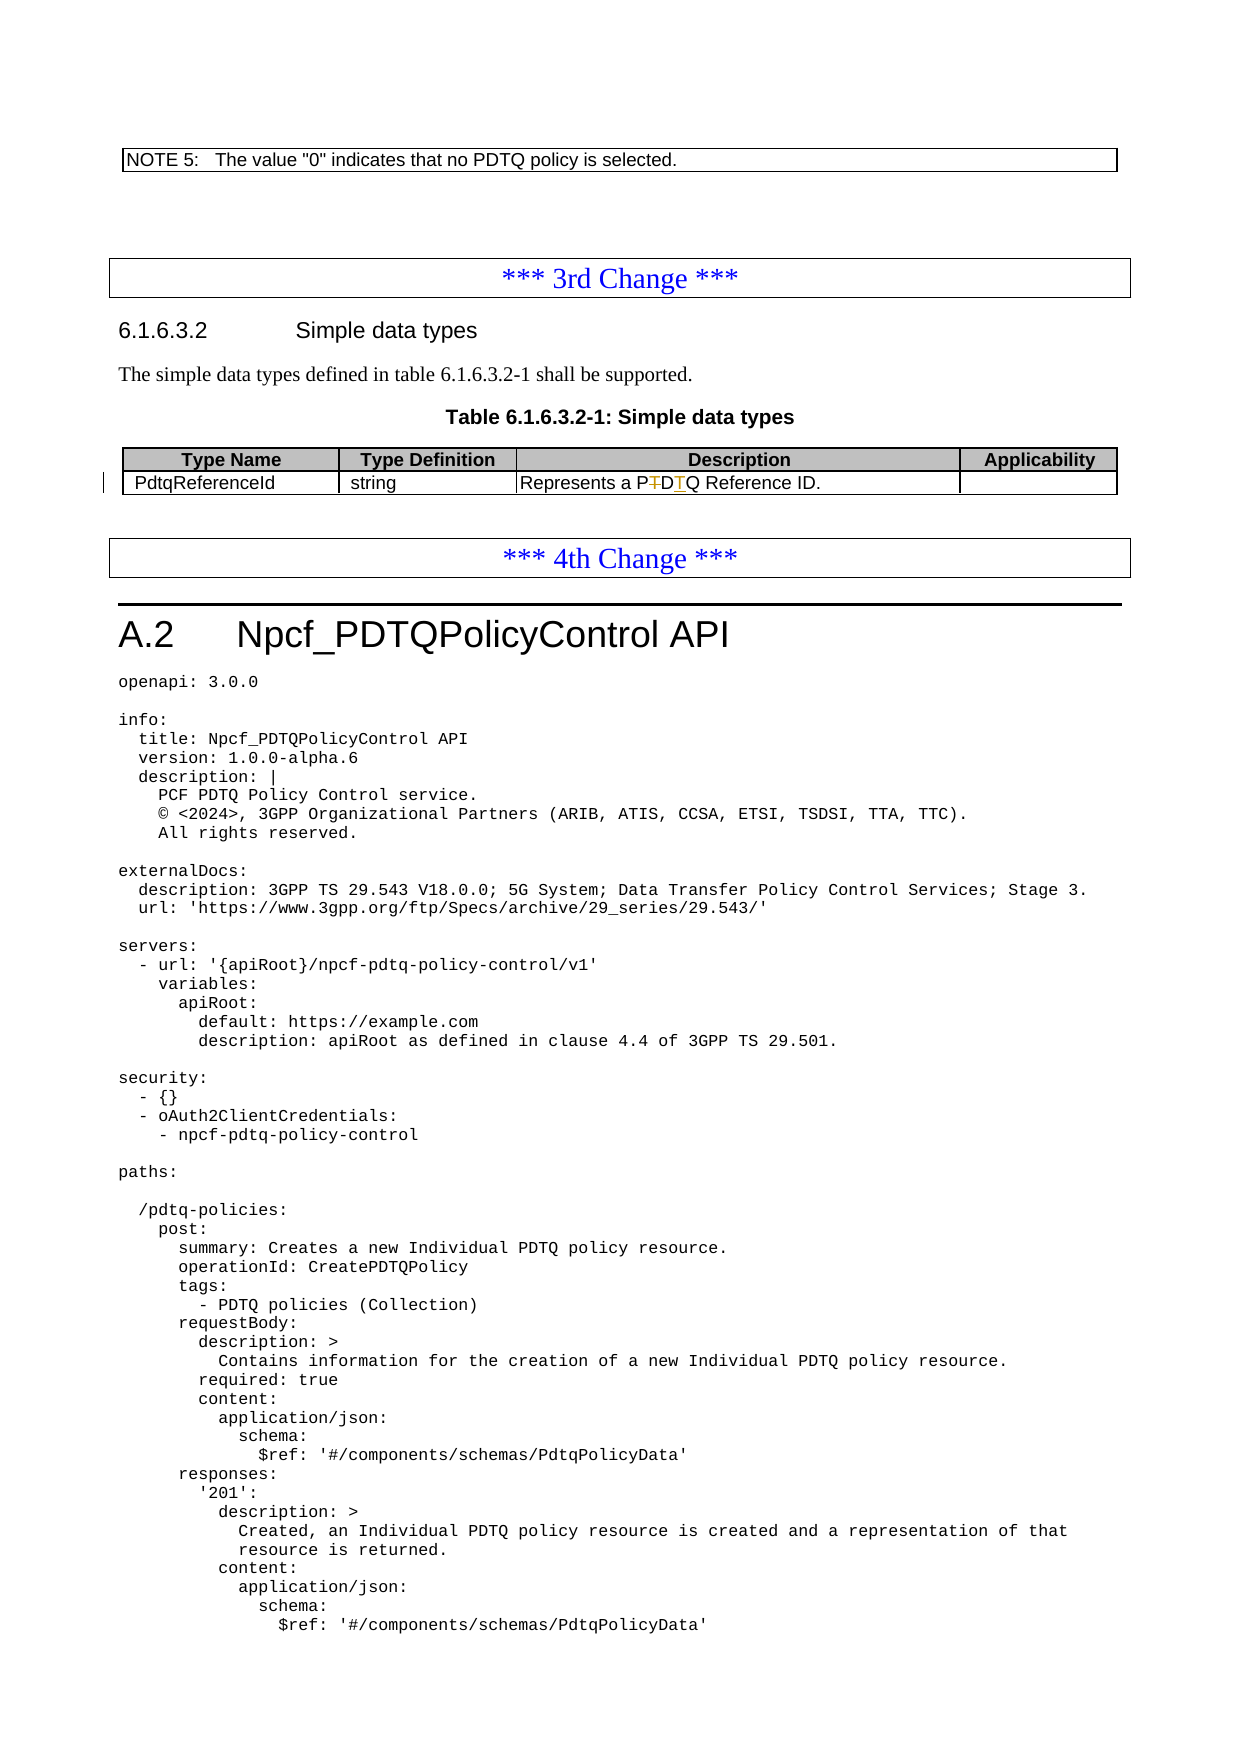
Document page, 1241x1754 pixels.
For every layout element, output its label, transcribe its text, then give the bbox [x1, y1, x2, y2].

text © <2024>, 3GPP Organizational Partners (ARIB, ATIS, CCSA, ETSI, TSDSI, TTA, TTC). [118, 806, 1122, 825]
text apiRoot: [118, 994, 1122, 1013]
text description: 3GPP TS 29.543 V18.0.0; 5G System; Data Transfer Policy Control Services; Stage 3. [118, 881, 1122, 900]
text paths: [118, 1164, 1122, 1183]
text externalDocs: [118, 862, 1122, 881]
text description: > [118, 1503, 1122, 1522]
text *** 4th Change *** [110, 539, 1130, 577]
text schema: [118, 1428, 1122, 1447]
text $ref: '#/components/schemas/PdtqPolicyData' [118, 1617, 1122, 1635]
text Contains information for the creation of a new Individual PDTQ policy resource. [118, 1353, 1122, 1371]
table_cell Represents a PDQ Reference ID. [517, 472, 959, 493]
text summary: Creates a new Individual PDTQ policy resource. [118, 1239, 1122, 1258]
text url: 'https://www.3gpp.org/ftp/Specs/archive/29_series/29.543/' [118, 900, 1122, 919]
text description: > [118, 1334, 1122, 1353]
text - {} [118, 1089, 1122, 1107]
text resource is returned. [118, 1541, 1122, 1560]
text tags: [118, 1277, 1122, 1296]
table_cell [961, 472, 1116, 493]
text $ref: '#/components/schemas/PdtqPolicyData' [118, 1447, 1122, 1466]
text content: [118, 1560, 1122, 1579]
subtitle 6.1.6.3.2 Simple data types [118, 317, 1122, 343]
text schema: [118, 1598, 1122, 1617]
text info: [118, 712, 1122, 730]
text responses: [118, 1466, 1122, 1484]
text The simple data types defined in table 6.1.6.3.2-1 shall be supported. [118, 362, 1122, 386]
text application/json: [118, 1409, 1122, 1428]
text - PDTQ policies (Collection) [118, 1296, 1122, 1315]
text Created, an Individual PDTQ policy resource is created and a representation of that [118, 1522, 1122, 1541]
text PCF PDTQ Policy Control service. [118, 787, 1122, 806]
table_cell PdtqReferenceId [124, 472, 338, 493]
text default: https://example.com [118, 1013, 1122, 1032]
table_header Applicability [961, 449, 1116, 470]
text content: [118, 1390, 1122, 1409]
table_header Type Definition [340, 449, 516, 470]
text '201': [118, 1484, 1122, 1503]
text operationId: CreatePDTQPolicy [118, 1258, 1122, 1277]
subtitle A.2 Npcf_PDTQPolicyControl API [118, 606, 1122, 655]
text variables: [118, 976, 1122, 994]
text /pdtq-policies: [118, 1202, 1122, 1221]
text application/json: [118, 1579, 1122, 1598]
text *** 3rd Change *** [110, 259, 1130, 297]
text security: [118, 1070, 1122, 1089]
text required: true [118, 1371, 1122, 1390]
text Table 6.1.6.3.2-1: Simple data types [118, 404, 1122, 428]
table_header Description [517, 449, 959, 470]
text requestBody: [118, 1315, 1122, 1334]
text openapi: 3.0.0 [118, 674, 1122, 693]
text - url: '{apiRoot}/npcf-pdtq-policy-control/v1' [118, 957, 1122, 976]
text version: 1.0.0-alpha.6 [118, 749, 1122, 768]
text description: apiRoot as defined in clause 4.4 of 3GPP TS 29.501. [118, 1032, 1122, 1051]
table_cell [124, 149, 1116, 171]
table_header Type Name [124, 449, 338, 470]
text servers: [118, 938, 1122, 957]
text - oAuth2ClientCredentials: [118, 1107, 1122, 1126]
text post: [118, 1221, 1122, 1239]
text - npcf-pdtq-policy-control [118, 1126, 1122, 1145]
text All rights reserved. [118, 825, 1122, 843]
text title: Npcf_PDTQPolicyControl API [118, 730, 1122, 749]
table_cell string [340, 472, 516, 493]
text description: | [118, 768, 1122, 787]
